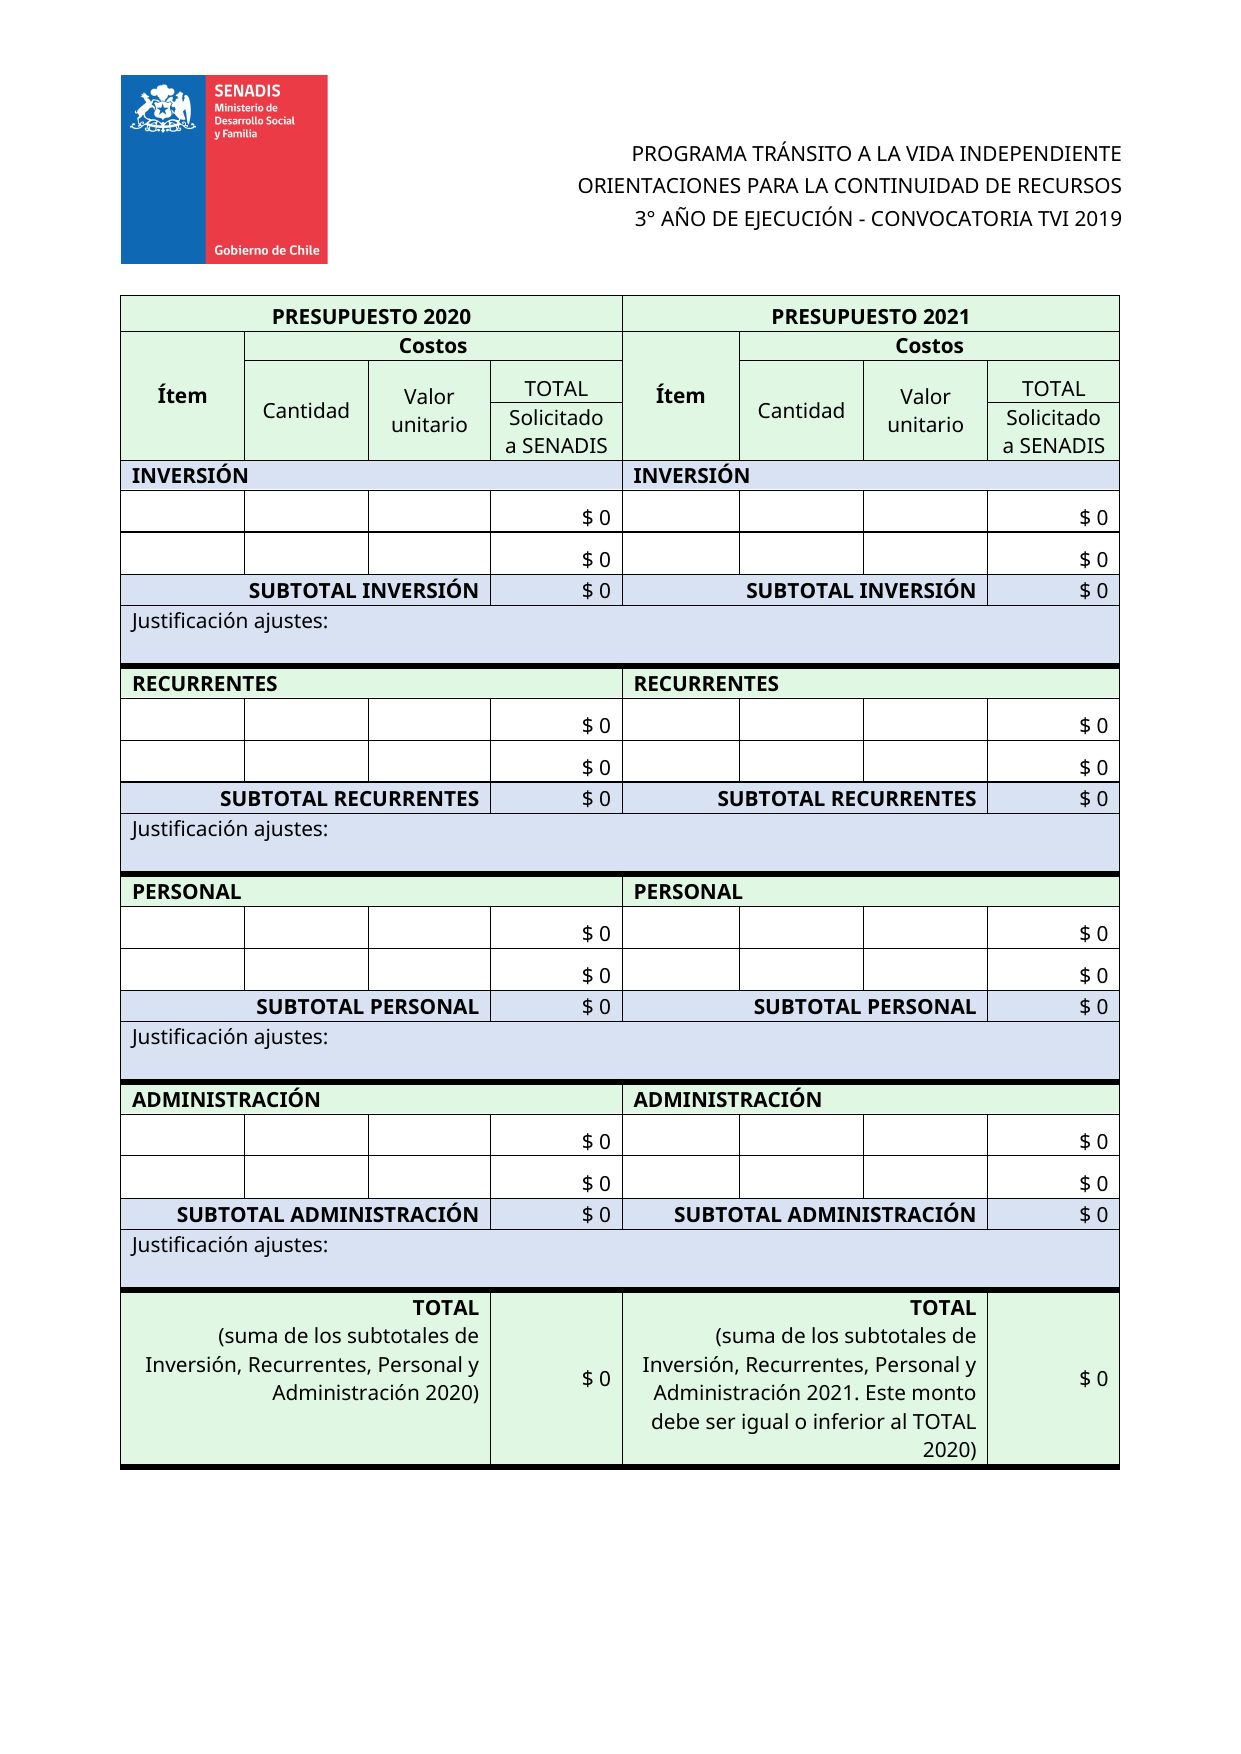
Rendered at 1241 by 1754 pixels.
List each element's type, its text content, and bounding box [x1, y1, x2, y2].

table_cell $ 0 [988, 1156, 1119, 1197]
table_cell SUBTOTAL PERSONAL [623, 991, 987, 1021]
table_cell [121, 1156, 244, 1197]
table_cell [245, 1156, 368, 1197]
table_cell $ 0 [491, 1293, 622, 1464]
table_cell $ 0 [491, 533, 622, 573]
table_cell [623, 1115, 739, 1155]
table_cell Ítem [121, 332, 244, 460]
table_cell [623, 741, 739, 781]
table_cell [245, 491, 368, 531]
table_cell [740, 741, 863, 781]
table_cell [623, 699, 739, 739]
table_cell Cantidad [740, 361, 863, 460]
table_cell [369, 949, 490, 989]
table_cell [121, 1115, 244, 1155]
table_cell [121, 491, 244, 531]
table_cell Valor unitario [369, 361, 490, 460]
table_cell $ 0 [491, 741, 622, 781]
table_cell $ 0 [988, 907, 1119, 947]
table_cell [740, 533, 863, 573]
table_cell PERSONAL [623, 877, 1119, 906]
table_cell [369, 699, 490, 739]
table_cell [864, 741, 987, 781]
table_cell Justificación ajustes: [121, 1230, 1119, 1287]
table_cell SUBTOTAL RECURRENTES [623, 783, 987, 813]
table_cell $ 0 [988, 1115, 1119, 1155]
table_cell [245, 533, 368, 573]
table_cell [121, 907, 244, 947]
table_cell TOTAL (suma de los subtotales de Inversión, Recurrentes, Personal y Administración 2021. Este monto debe ser igual o inferior al TOTAL 2020) [623, 1293, 987, 1464]
table_cell [740, 907, 863, 947]
table_cell [740, 1115, 863, 1155]
table_header PRESUPUESTO 2020 [121, 296, 622, 331]
table_cell TOTAL [988, 361, 1119, 402]
table_cell [245, 1115, 368, 1155]
table_cell [121, 741, 244, 781]
table_cell [864, 533, 987, 573]
table_cell $ 0 [988, 949, 1119, 989]
table_cell $ 0 [988, 741, 1119, 781]
table_cell ADMINISTRACIÓN [623, 1085, 1119, 1113]
table_cell [245, 741, 368, 781]
table_cell Ítem [623, 332, 739, 460]
table_header PRESUPUESTO 2021 [623, 296, 1119, 331]
table_cell [623, 1156, 739, 1197]
table_cell $ 0 [988, 1199, 1119, 1229]
table_cell $ 0 [491, 907, 622, 947]
table_cell [740, 949, 863, 989]
table_cell TOTAL (suma de los subtotales de Inversión, Recurrentes, Personal y Administración 2020) [121, 1293, 490, 1464]
table_cell [864, 1156, 987, 1197]
table_cell [121, 699, 244, 739]
table_cell SUBTOTAL INVERSIÓN [623, 575, 987, 605]
table_cell $ 0 [988, 991, 1119, 1021]
table_cell $ 0 [988, 1293, 1119, 1464]
table_cell INVERSIÓN [121, 461, 622, 489]
table_cell ADMINISTRACIÓN [121, 1085, 622, 1113]
table_cell $ 0 [988, 783, 1119, 813]
table_cell [369, 533, 490, 573]
table_cell [623, 907, 739, 947]
table_cell [369, 907, 490, 947]
table_cell $ 0 [491, 1156, 622, 1197]
table_cell $ 0 [988, 575, 1119, 605]
table_cell [369, 741, 490, 781]
table_cell [623, 533, 739, 573]
table_cell [121, 949, 244, 989]
table_cell INVERSIÓN [623, 461, 1119, 489]
table_cell $ 0 [988, 491, 1119, 531]
table_cell [740, 699, 863, 739]
table_cell [245, 949, 368, 989]
table_cell SUBTOTAL PERSONAL [121, 991, 490, 1021]
table_cell Costos [245, 332, 622, 360]
table_cell SUBTOTAL RECURRENTES [121, 783, 490, 813]
table_cell [864, 491, 987, 531]
table_cell $ 0 [491, 491, 622, 531]
table_cell Justificación ajustes: [121, 1022, 1119, 1079]
table_cell SUBTOTAL INVERSIÓN [121, 575, 490, 605]
table_cell [369, 491, 490, 531]
table_cell $ 0 [491, 575, 622, 605]
table_cell $ 0 [491, 991, 622, 1021]
table_cell RECURRENTES [623, 669, 1119, 697]
table_cell [623, 491, 739, 531]
table_cell [121, 533, 244, 573]
table_cell SUBTOTAL ADMINISTRACIÓN [121, 1199, 490, 1229]
table_cell [623, 949, 739, 989]
table_cell [740, 1156, 863, 1197]
table_cell $ 0 [491, 699, 622, 739]
table_cell Justificación ajustes: [121, 606, 1119, 663]
table_cell Costos [740, 332, 1119, 360]
table_cell $ 0 [988, 699, 1119, 739]
table_cell RECURRENTES [121, 669, 622, 697]
table_cell $ 0 [988, 533, 1119, 573]
table_cell $ 0 [491, 949, 622, 989]
table_cell SUBTOTAL ADMINISTRACIÓN [623, 1199, 987, 1229]
table_cell Justificación ajustes: [121, 814, 1119, 871]
table_cell [245, 907, 368, 947]
table_cell [245, 699, 368, 739]
table_cell Cantidad [245, 361, 368, 460]
table_cell [864, 949, 987, 989]
table_cell [369, 1115, 490, 1155]
table_cell $ 0 [491, 1115, 622, 1155]
table_cell [864, 699, 987, 739]
table_cell TOTAL [491, 361, 622, 402]
table_cell Solicitado a SENADIS [491, 403, 622, 460]
table_cell Solicitado a SENADIS [988, 403, 1119, 460]
table_cell [740, 491, 863, 531]
table_cell PERSONAL [121, 877, 622, 906]
table_cell [864, 1115, 987, 1155]
table_cell Valor unitario [864, 361, 987, 460]
table_cell $ 0 [491, 1199, 622, 1229]
table_cell [369, 1156, 490, 1197]
picture [121, 75, 328, 264]
table_cell $ 0 [491, 783, 622, 813]
table_cell [864, 907, 987, 947]
